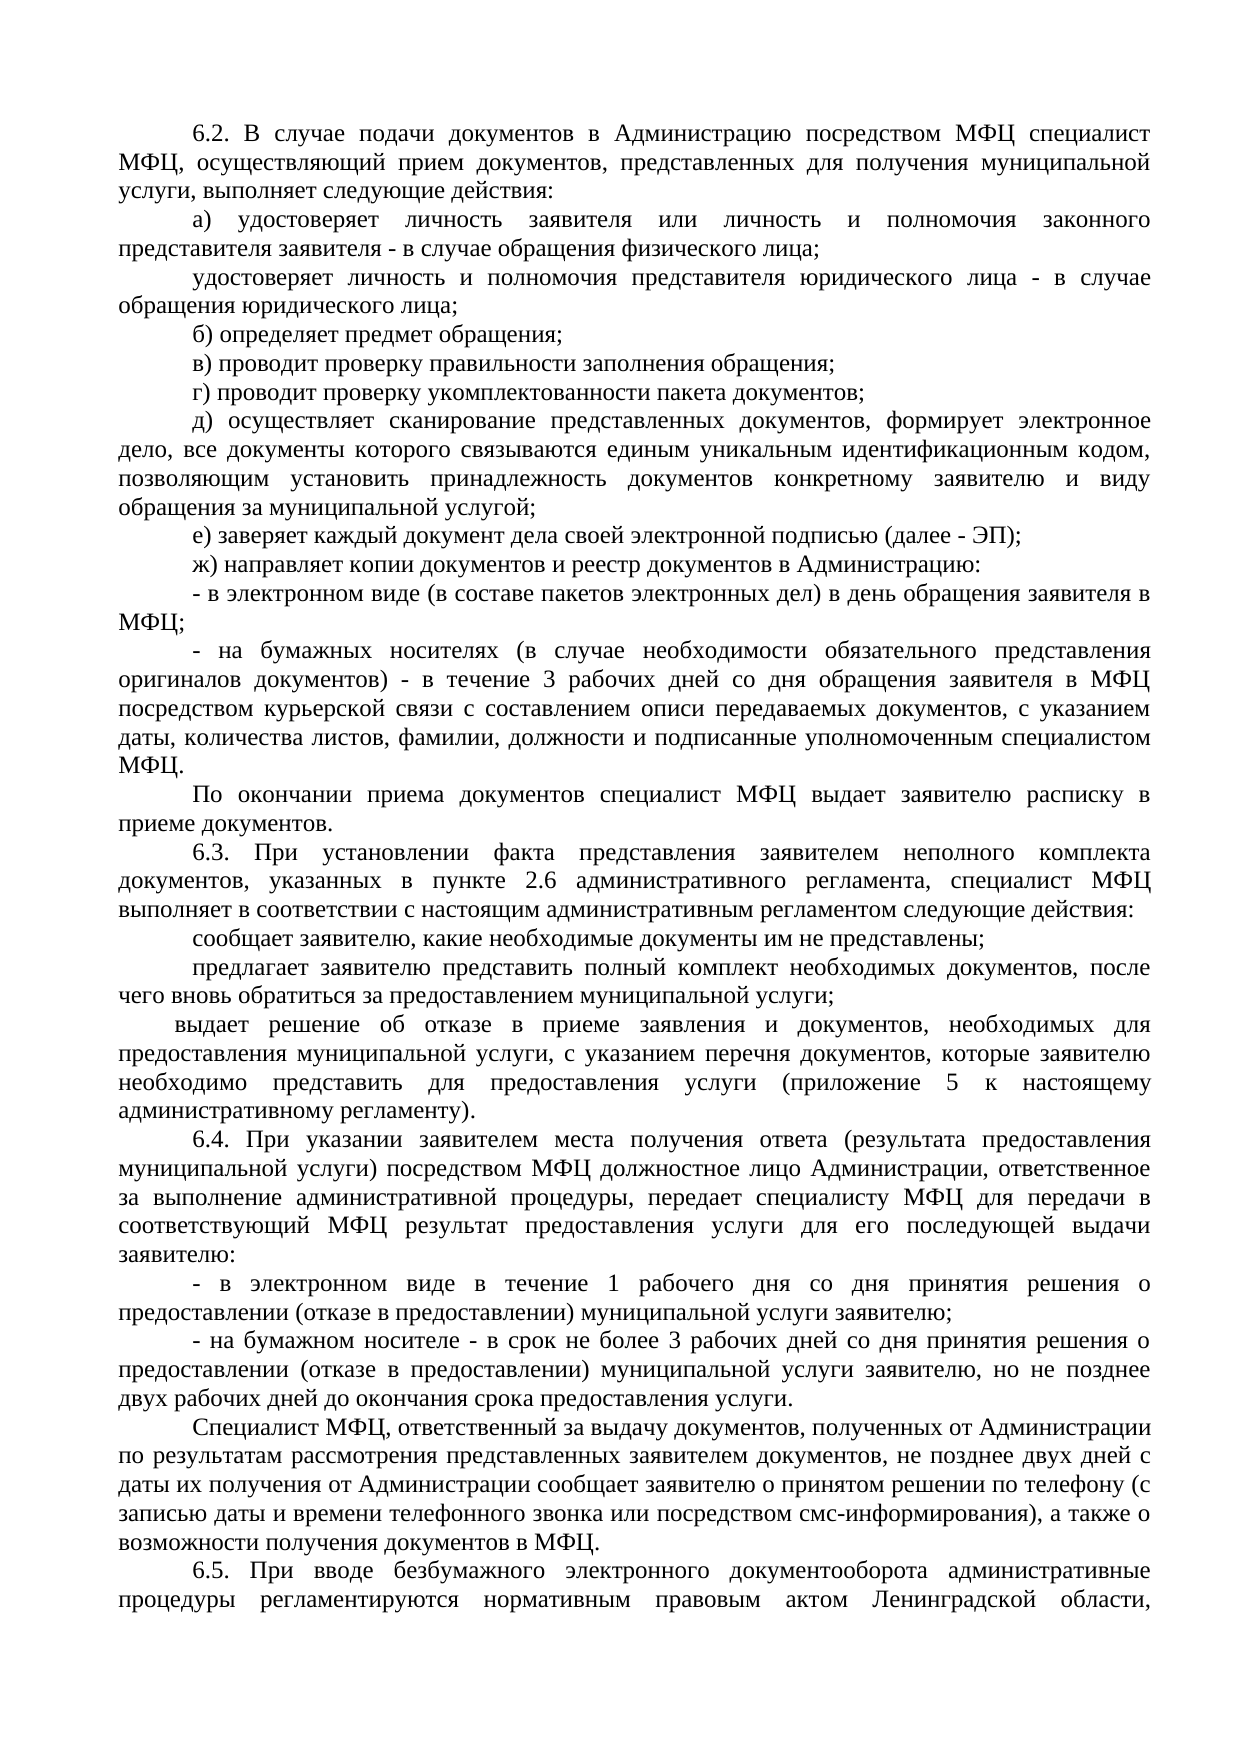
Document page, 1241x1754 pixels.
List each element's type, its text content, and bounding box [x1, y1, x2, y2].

text г) проводит проверку укомплектованности пакета документов; [118, 377, 1152, 406]
text предлагает заявителю представить полный комплект необходимых документов, после чего вновь обратиться за предоставлением муниципальной услуги; [118, 952, 1152, 1009]
text е) заверяет каждый документ дела своей электронной подписью (далее - ЭП); [118, 521, 1152, 549]
text д) осуществляет сканирование представленных документов, формирует электронное дело, все документы которого связываются единым уникальным идентификационным кодом, позволяющим установить принадлежность документов конкретному заявителю и виду обращения за муниципальной услугой; [118, 406, 1152, 521]
text - на бумажном носителе - в срок не более 3 рабочих дней со дня принятия решения о предоставлении (отказе в предоставлении) муниципальной услуги заявителю, но не позднее двух рабочих дней до окончания срока предоставления услуги. [118, 1326, 1152, 1412]
text удостоверяет личность и полномочия представителя юридического лица - в случае обращения юридического лица; [118, 262, 1152, 319]
text сообщает заявителю, какие необходимые документы им не представлены; [118, 923, 1152, 952]
text - на бумажных носителях (в случае необходимости обязательного представления оригиналов документов) - в течение 3 рабочих дней со дня обращения заявителя в МФЦ посредством курьерской связи с составлением описи передаваемых документов, с указанием даты, количества листов, фамилии, должности и подписанные уполномоченным специалистом МФЦ. [118, 636, 1152, 779]
text 6.3. При установлении факта представления заявителем неполного комплекта документов, указанных в пункте 2.6 административного регламента, специалист МФЦ выполняет в соответствии с настоящим административным регламентом следующие действия: [118, 837, 1152, 923]
text выдает решение об отказе в приеме заявления и документов, необходимых для предоставления муниципальной услуги, с указанием перечня документов, которые заявителю необходимо представить для предоставления услуги (приложение 5 к настоящему административному регламенту). [118, 1009, 1152, 1124]
text ж) направляет копии документов и реестр документов в Администрацию: [118, 549, 1152, 578]
text Специалист МФЦ, ответственный за выдачу документов, полученных от Администрации по результатам рассмотрения представленных заявителем документов, не позднее двух дней с даты их получения от Администрации сообщает заявителю о принятом решении по телефону (с записью даты и времени телефонного звонка или посредством смс-информирования), а также о возможности получения документов в МФЦ. [118, 1412, 1152, 1556]
text 6.4. При указании заявителем места получения ответа (результата предоставления муниципальной услуги) посредством МФЦ должностное лицо Администрации, ответственное за выполнение административной процедуры, передает специалисту МФЦ для передачи в соответствующий МФЦ результат предоставления услуги для его последующей выдачи заявителю: [118, 1124, 1152, 1268]
text а) удостоверяет личность заявителя или личность и полномочия законного представителя заявителя - в случае обращения физического лица; [118, 204, 1152, 262]
text б) определяет предмет обращения; [118, 319, 1152, 348]
text - в электронном виде в течение 1 рабочего дня со дня принятия решения о предоставлении (отказе в предоставлении) муниципальной услуги заявителю; [118, 1268, 1152, 1326]
text в) проводит проверку правильности заполнения обращения; [118, 348, 1152, 377]
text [118, 1556, 1152, 1613]
text По окончании приема документов специалист МФЦ выдает заявителю расписку в приеме документов. [118, 779, 1152, 837]
text 6.2. В случае подачи документов в Администрацию посредством МФЦ специалист МФЦ, осуществляющий прием документов, представленных для получения муниципальной услуги, выполняет следующие действия: [118, 118, 1152, 204]
text - в электронном виде (в составе пакетов электронных дел) в день обращения заявителя в МФЦ; [118, 578, 1152, 636]
